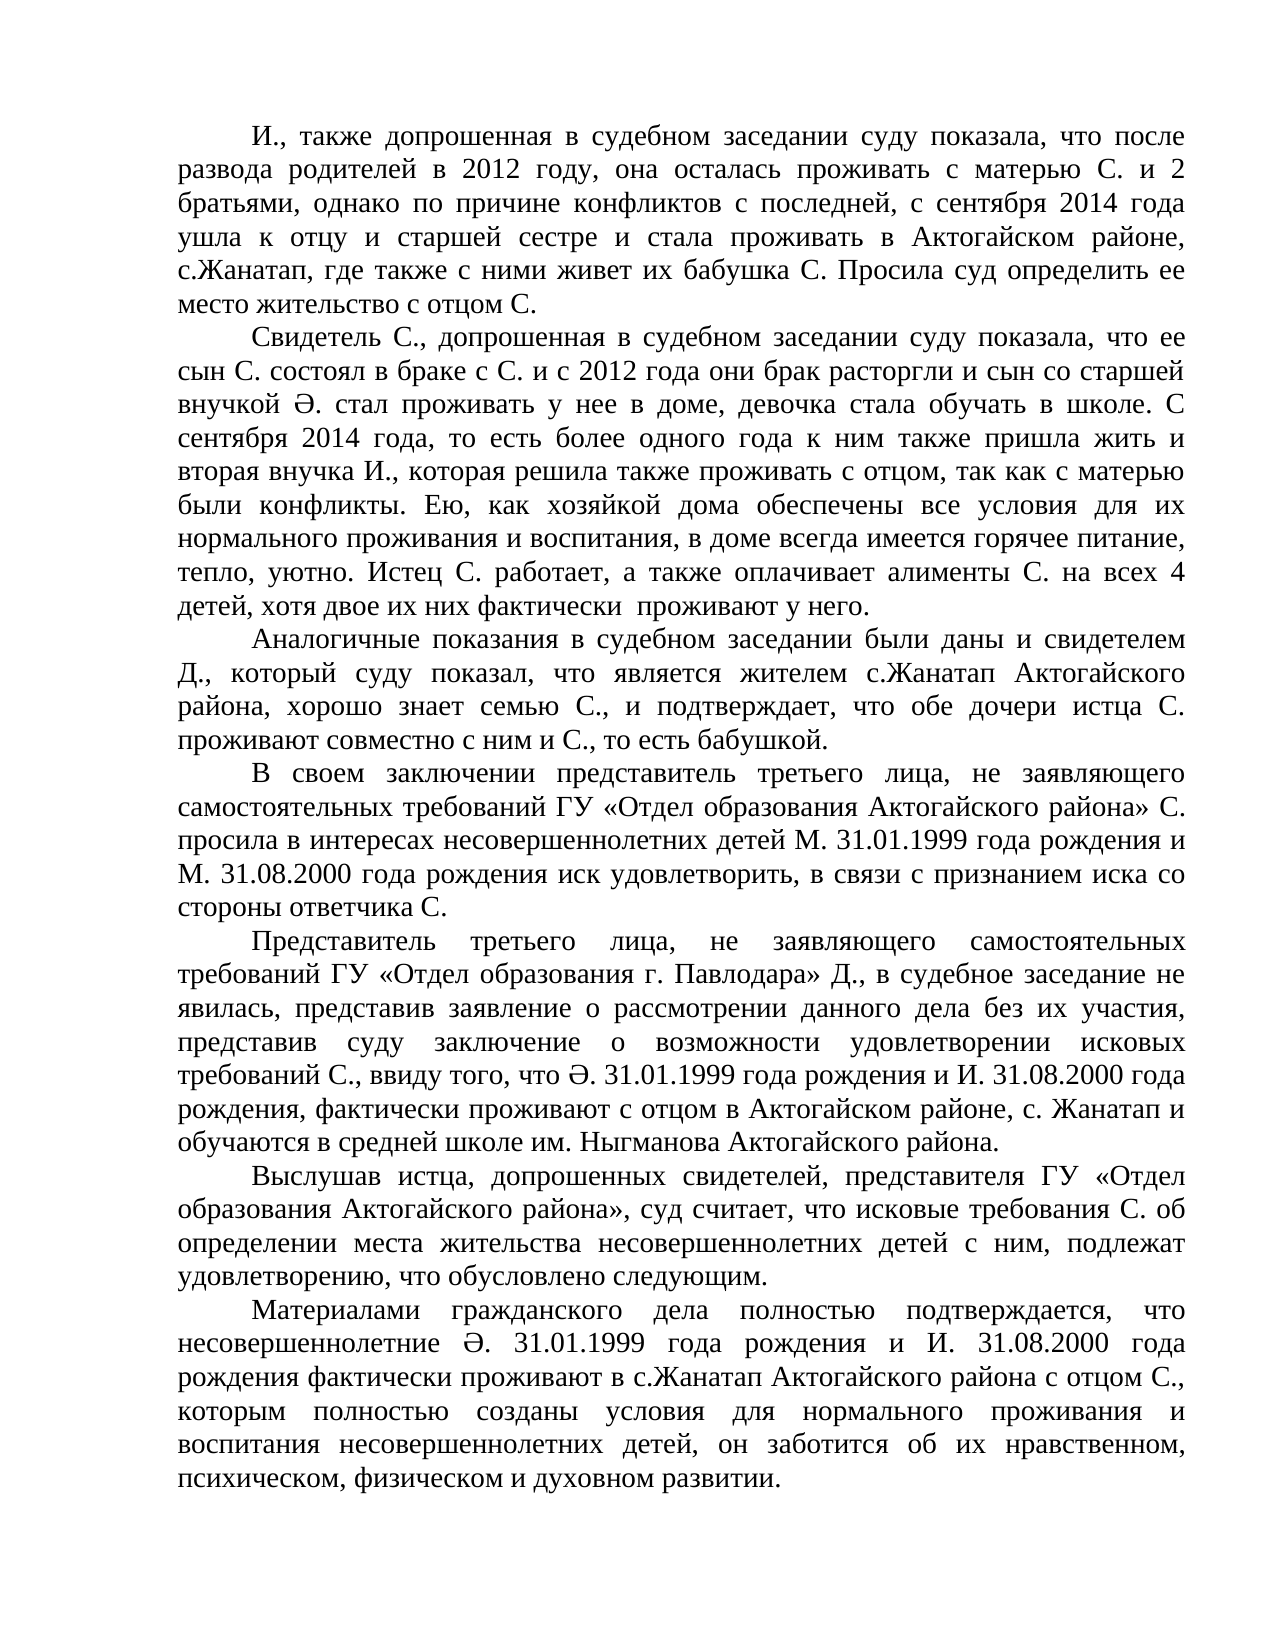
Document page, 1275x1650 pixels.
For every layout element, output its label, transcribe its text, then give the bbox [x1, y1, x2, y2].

text Свидетель С., допрошенная в судебном заседании суду показала, что ее сын С. состоял в браке с С. и с 2012 года они брак расторгли и сын со старшей внучкой Ә. стал проживать у нее в доме, девочка стала обучать в школе. С сентября 2014 года, то есть более одного года к ним также пришла жить и вторая внучка И., которая решила также проживать с отцом, так как с матерью были конфликты. Ею, как хозяйкой дома обеспечены все условия для их нормального проживания и воспитания, в доме всегда имеется горячее питание, тепло, уютно. Истец С. работает, а также оплачивает алименты С. на всех 4 детей, хотя двое их них фактически проживают у него. [177, 319, 1186, 621]
text И., также допрошенная в судебном заседании суду показала, что после развода родителей в 2012 году, она осталась проживать с матерью С. и 2 братьями, однако по причине конфликтов с последней, с сентября 2014 года ушла к отцу и старшей сестре и стала проживать в Актогайском районе, с.Жанатап, где также с ними живет их бабушка С. Просила суд определить ее место жительство с отцом С. [177, 118, 1186, 319]
text Выслушав истца, допрошенных свидетелей, представителя ГУ «Отдел образования Актогайского района», суд считает, что исковые требования С. об определении места жительства несовершеннолетних детей с ним, подлежат удовлетворению, что обусловлено следующим. [177, 1158, 1186, 1292]
text В своем заключении представитель третьего лица, не заявляющего самостоятельных требований ГУ «Отдел образования Актогайского района» С. просила в интересах несовершеннолетних детей М. 31.01.1999 года рождения и М. 31.08.2000 года рождения иск удовлетворить, в связи с признанием иска со стороны ответчика С. [177, 755, 1186, 923]
text Материалами гражданского дела полностью подтверждается, что несовершеннолетние Ә. 31.01.1999 года рождения и И. 31.08.2000 года рождения фактически проживают в с.Жанатап Актогайского района с отцом С., которым полностью созданы условия для нормального проживания и воспитания несовершеннолетних детей, он заботится об их нравственном, психическом, физическом и духовном развитии. [177, 1292, 1186, 1493]
text Аналогичные показания в судебном заседании были даны и свидетелем Д., который суду показал, что является жителем с.Жанатап Актогайского района, хорошо знает семью С., и подтверждает, что обе дочери истца С. проживают совместно с ним и С., то есть бабушкой. [177, 621, 1186, 755]
text Представитель третьего лица, не заявляющего самостоятельных требований ГУ «Отдел образования г. Павлодара» Д., в судебное заседание не явилась, представив заявление о рассмотрении данного дела без их участия, представив суду заключение о возможности удовлетворении исковых требований С., ввиду того, что Ә. 31.01.1999 года рождения и И. 31.08.2000 года рождения, фактически проживают с отцом в Актогайском районе, с. Жанатап и обучаются в средней школе им. Ныгманова Актогайского района. [177, 923, 1186, 1158]
